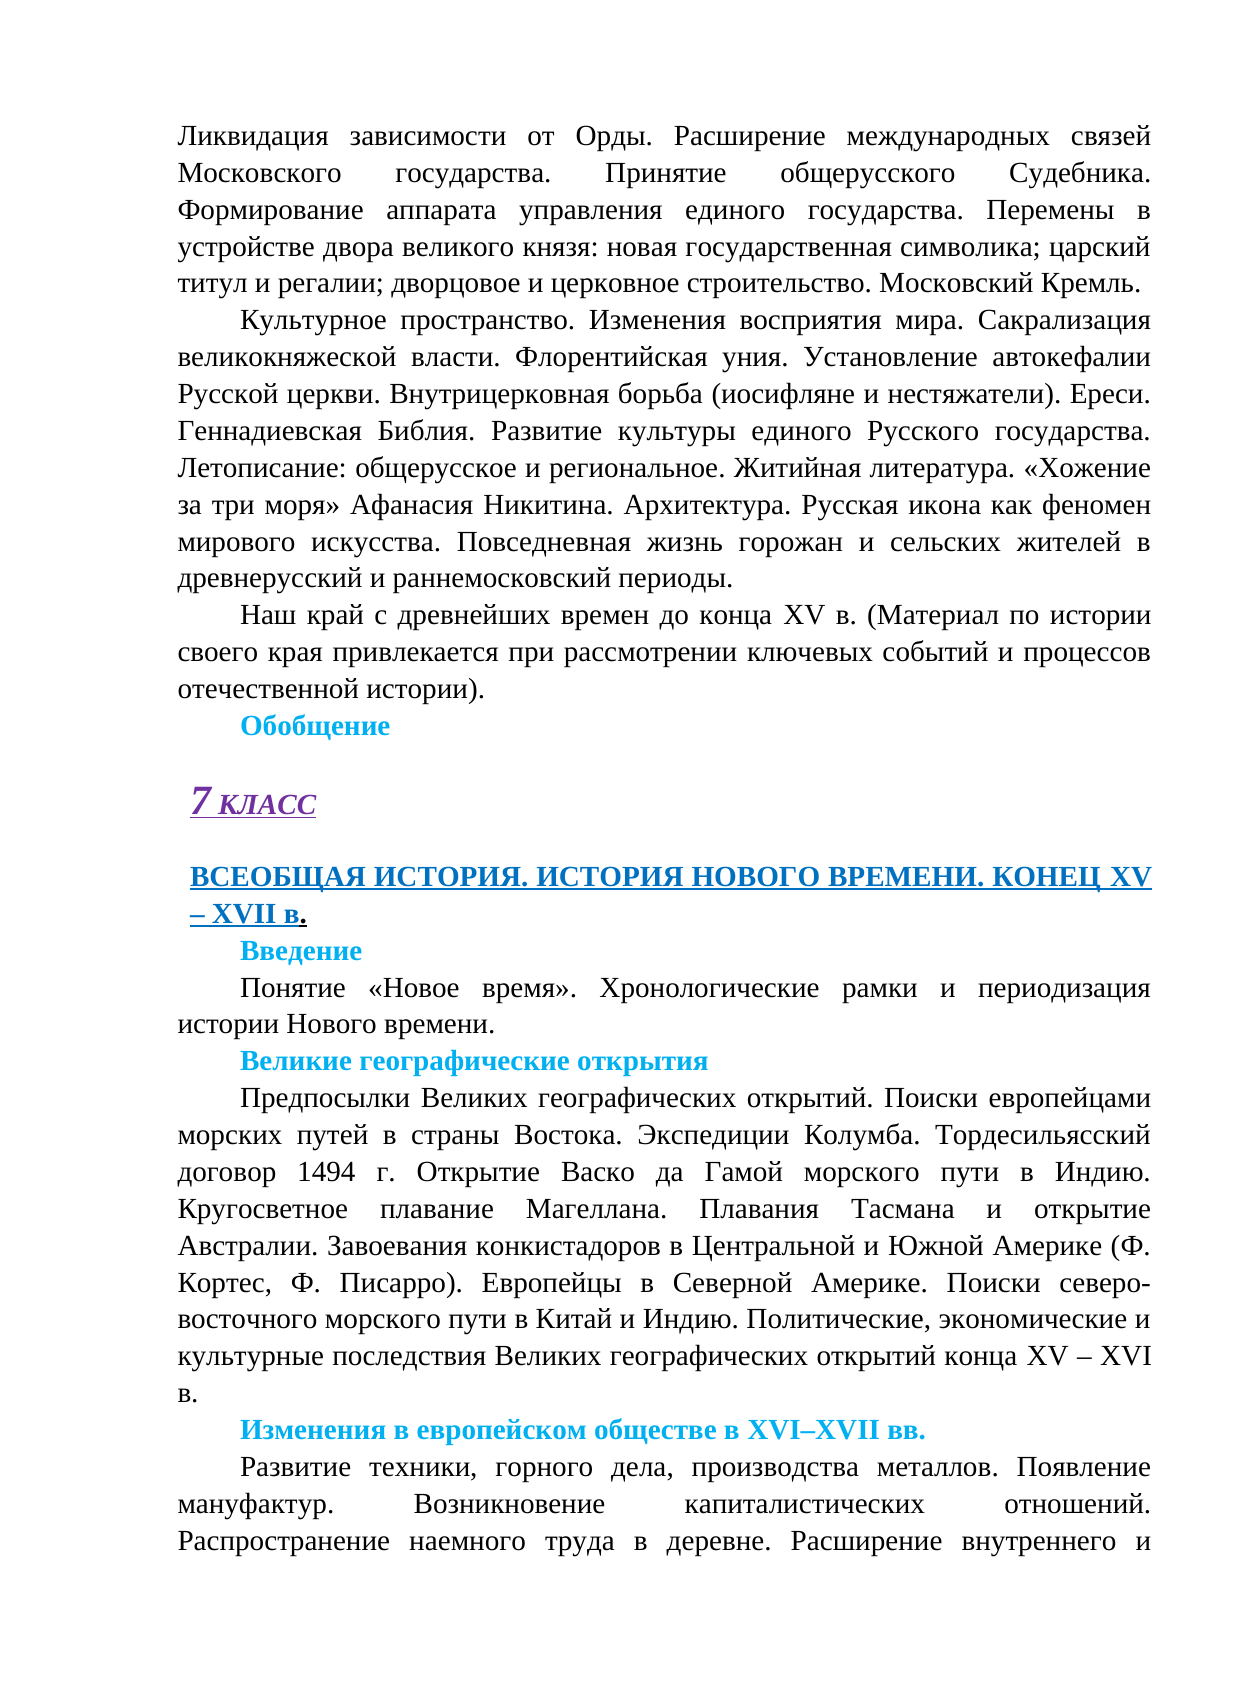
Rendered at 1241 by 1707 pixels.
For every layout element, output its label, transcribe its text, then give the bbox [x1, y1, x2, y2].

text ВСЕОБЩАЯ ИСТОРИЯ. ИСТОРИЯ НОВОГО ВРЕМЕНИ. КОНЕЦ XV – XVII в. [190, 890, 1152, 929]
text Понятие «Новое время». Хронологические рамки и периодизация истории Нового времени. [177, 970, 1152, 1040]
text Культурное пространство. Изменения восприятия мира. Сакрализация великокняжеской власти. Флорентийская уния. Установление автокефалии Русской церкви. Внутрицерковная борьба (иосифляне и нестяжатели). Ереси. Геннадиевская Библия. Развитие культуры единого Русского государства. Летописание: общерусское и региональное. Житийная литература. «Хожение за три моря» Афанасия Никитина. Архитектура. Русская икона как феномен мирового искусства. Повседневная жизнь горожан и сельских жителей в древнерусский и раннемосковский периоды. [177, 302, 1152, 594]
text Великие географические открытия [177, 1043, 1152, 1077]
text Введение [177, 933, 1152, 966]
text Наш край с древнейших времен до конца XV в. (Материал по истории своего края привлекается при рассмотрении ключевых событий и процессов отечественной истории). [177, 597, 1152, 705]
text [177, 118, 1152, 299]
text Предпосылки Великих географических открытий. Поиски европейцами морских путей в страны Востока. Экспедиции Колумба. Тордесильясский договор 1494 г. Открытие Васко да Гамой морского пути в Индию. Кругосветное плавание Магеллана. Плавания Тасмана и открытие Австралии. Завоевания конкистадоров в Центральной и Южной Америке (Ф. Кортес, Ф. Писарро). Европейцы в Северной Америке. Поиски северо-восточного морского пути в Китай и Индию. Политические, экономические и культурные последствия Великих географических открытий конца XV – XVI в. [177, 1080, 1152, 1409]
text ВСЕОБЩАЯ ИСТОРИЯ. ИСТОРИЯ НОВОГО ВРЕМЕНИ. КОНЕЦ XV – XVII в. [190, 859, 1152, 888]
text Обобщение [177, 708, 1152, 742]
text Изменения в европейском обществе в XVI–XVII вв. [177, 1412, 1152, 1446]
text 7 КЛАСС [190, 776, 1152, 824]
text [177, 1449, 1152, 1556]
